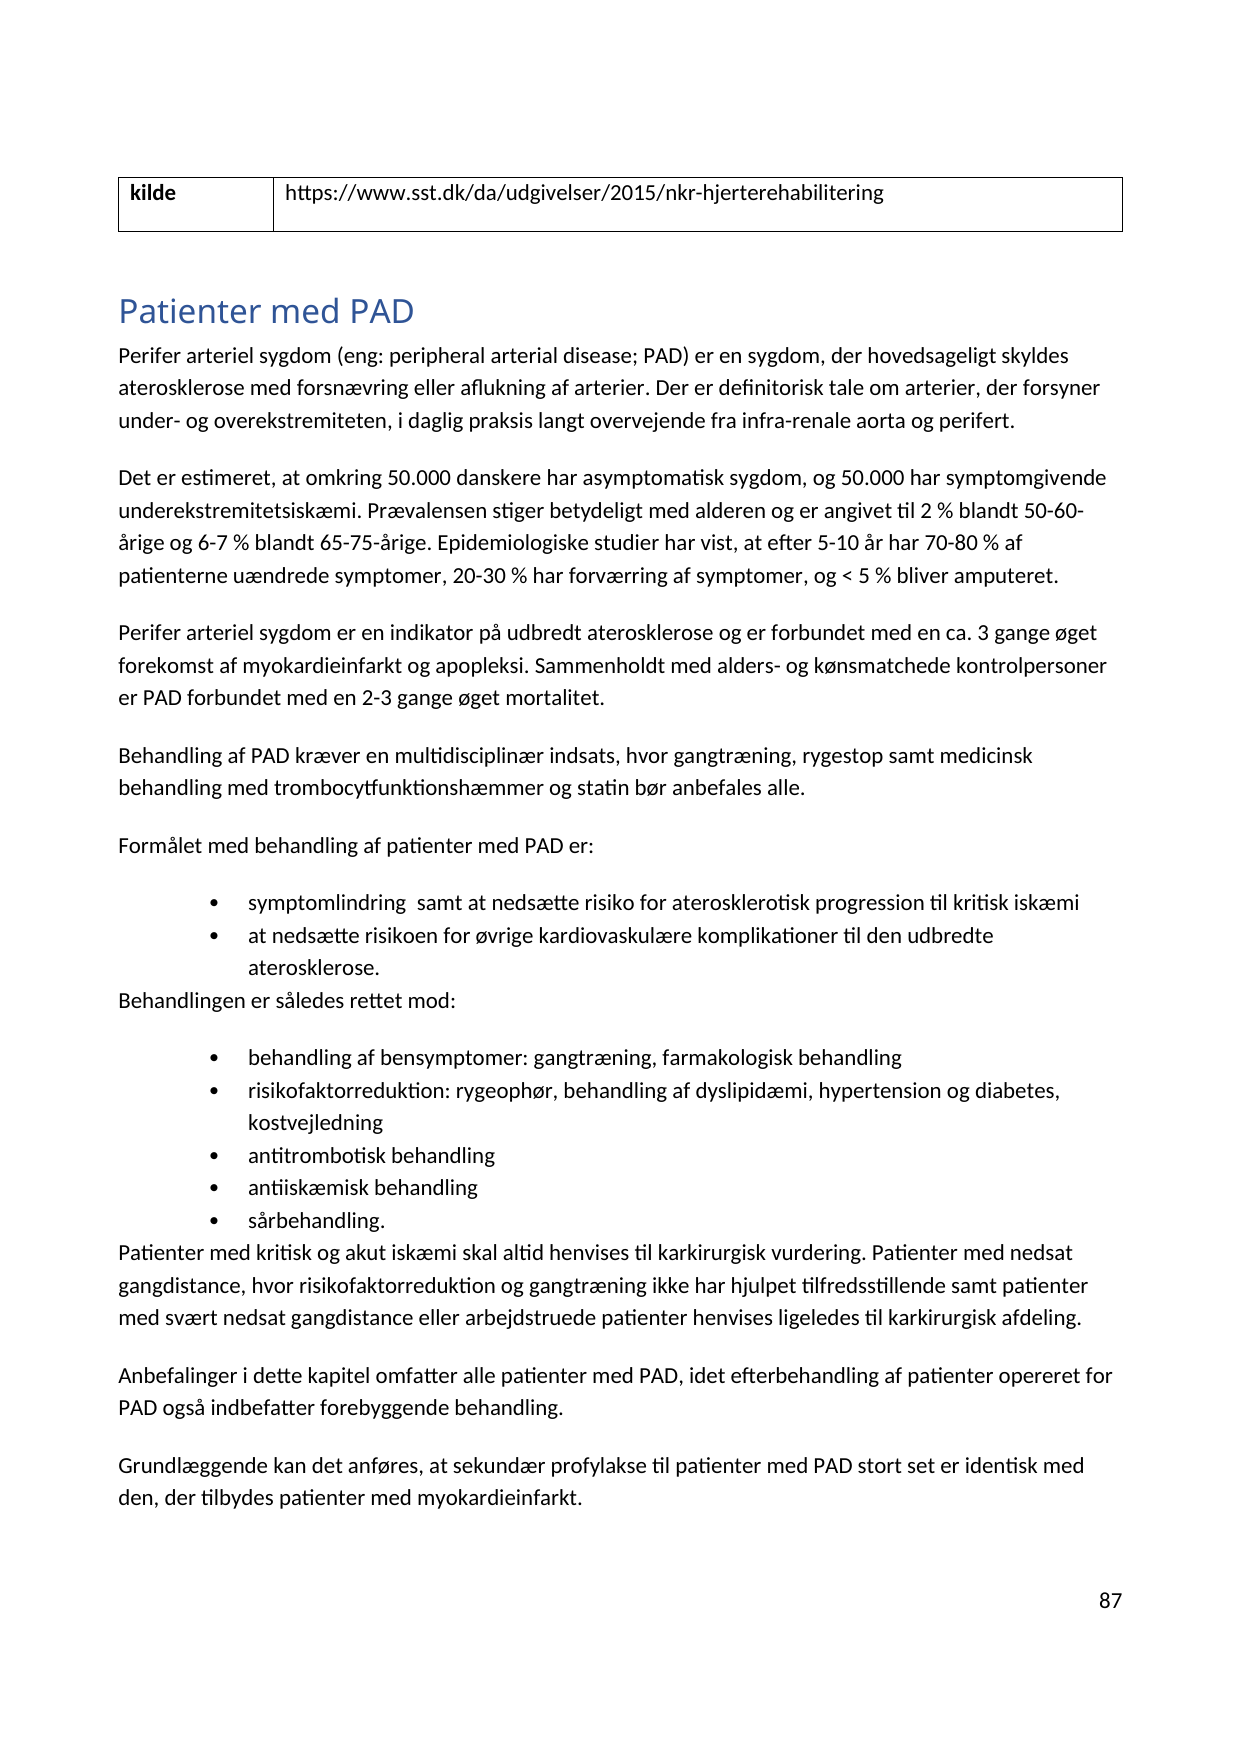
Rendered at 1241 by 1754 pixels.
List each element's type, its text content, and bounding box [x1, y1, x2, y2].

text Grundlæggende kan det anføres, at sekundær profylakse til patienter med PAD stort set er identisk med den, der tilbydes patienter med myokardieinfarkt. [118, 1446, 1122, 1511]
list risikofaktorreduktion: rygeophør, behandling af dyslipidæmi, hypertension og diabetes, kostvejledning [210, 1071, 1122, 1136]
text Det er estimeret, at omkring 50.000 danskere har asymptomatisk sygdom, og 50.000 har symptomgivende underekstremitetsiskæmi. Prævalensen stiger betydeligt med alderen og er angivet til 2 % blandt 50-60-årige og 6-7 % blandt 65-75-årige. Epidemiologiske studier har vist, at efter 5-10 år har 70-80 % af patienterne uændrede symptomer, 20-30 % har forværring af symptomer, og < 5 % bliver amputeret. [118, 459, 1122, 589]
list sårbehandling. [210, 1201, 1122, 1234]
text Perifer arteriel sygdom (eng: peripheral arterial disease; PAD) er en sygdom, der hovedsageligt skyldes aterosklerose med forsnævring eller aflukning af arterier. Der er definitorisk tale om arterier, der forsyner under- og overekstremiteten, i daglig praksis langt overvejende fra infra-renale aorta og perifert. [118, 336, 1122, 434]
text Behandling af PAD kræver en multidisciplinær indsats, hvor gangtræning, rygestop samt medicinsk behandling med trombocytfunktionshæmmer og statin bør anbefales alle. [118, 736, 1122, 801]
list antiiskæmisk behandling [210, 1169, 1122, 1201]
list symptomlindring samt at nedsætte risiko for aterosklerotisk progression til kritisk iskæmi [210, 884, 1122, 916]
list at nedsætte risikoen for øvrige kardiovaskulære komplikationer til den udbredte aterosklerose. [210, 916, 1122, 981]
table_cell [119, 178, 273, 231]
list behandling af bensymptomer: gangtræning, farmakologisk behandling [210, 1039, 1122, 1071]
subtitle Patienter med PAD [118, 287, 1122, 333]
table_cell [274, 178, 1122, 231]
text Anbefalinger i dette kapitel omfatter alle patienter med PAD, idet efterbehandling af patienter opereret for PAD også indbefatter forebyggende behandling. [118, 1356, 1122, 1421]
text Patienter med kritisk og akut iskæmi skal altid henvises til karkirurgisk vurdering. Patienter med nedsat gangdistance, hvor risikofaktorreduktion og gangtræning ikke har hjulpet tilfredsstillende samt patienter med svært nedsat gangdistance eller arbejdstruede patienter henvises ligeledes til karkirurgisk afdeling. [118, 1234, 1122, 1331]
text Formålet med behandling af patienter med PAD er: [118, 826, 1122, 859]
list antitrombotisk behandling [210, 1136, 1122, 1169]
text Behandlingen er således rettet mod: [118, 981, 1122, 1014]
text Perifer arteriel sygdom er en indikator på udbredt aterosklerose og er forbundet med en ca. 3 gange øget forekomst af myokardieinfarkt og apopleksi. Sammenholdt med alders- og kønsmatchede kontrolpersoner er PAD forbundet med en 2-3 gange øget mortalitet. [118, 614, 1122, 711]
